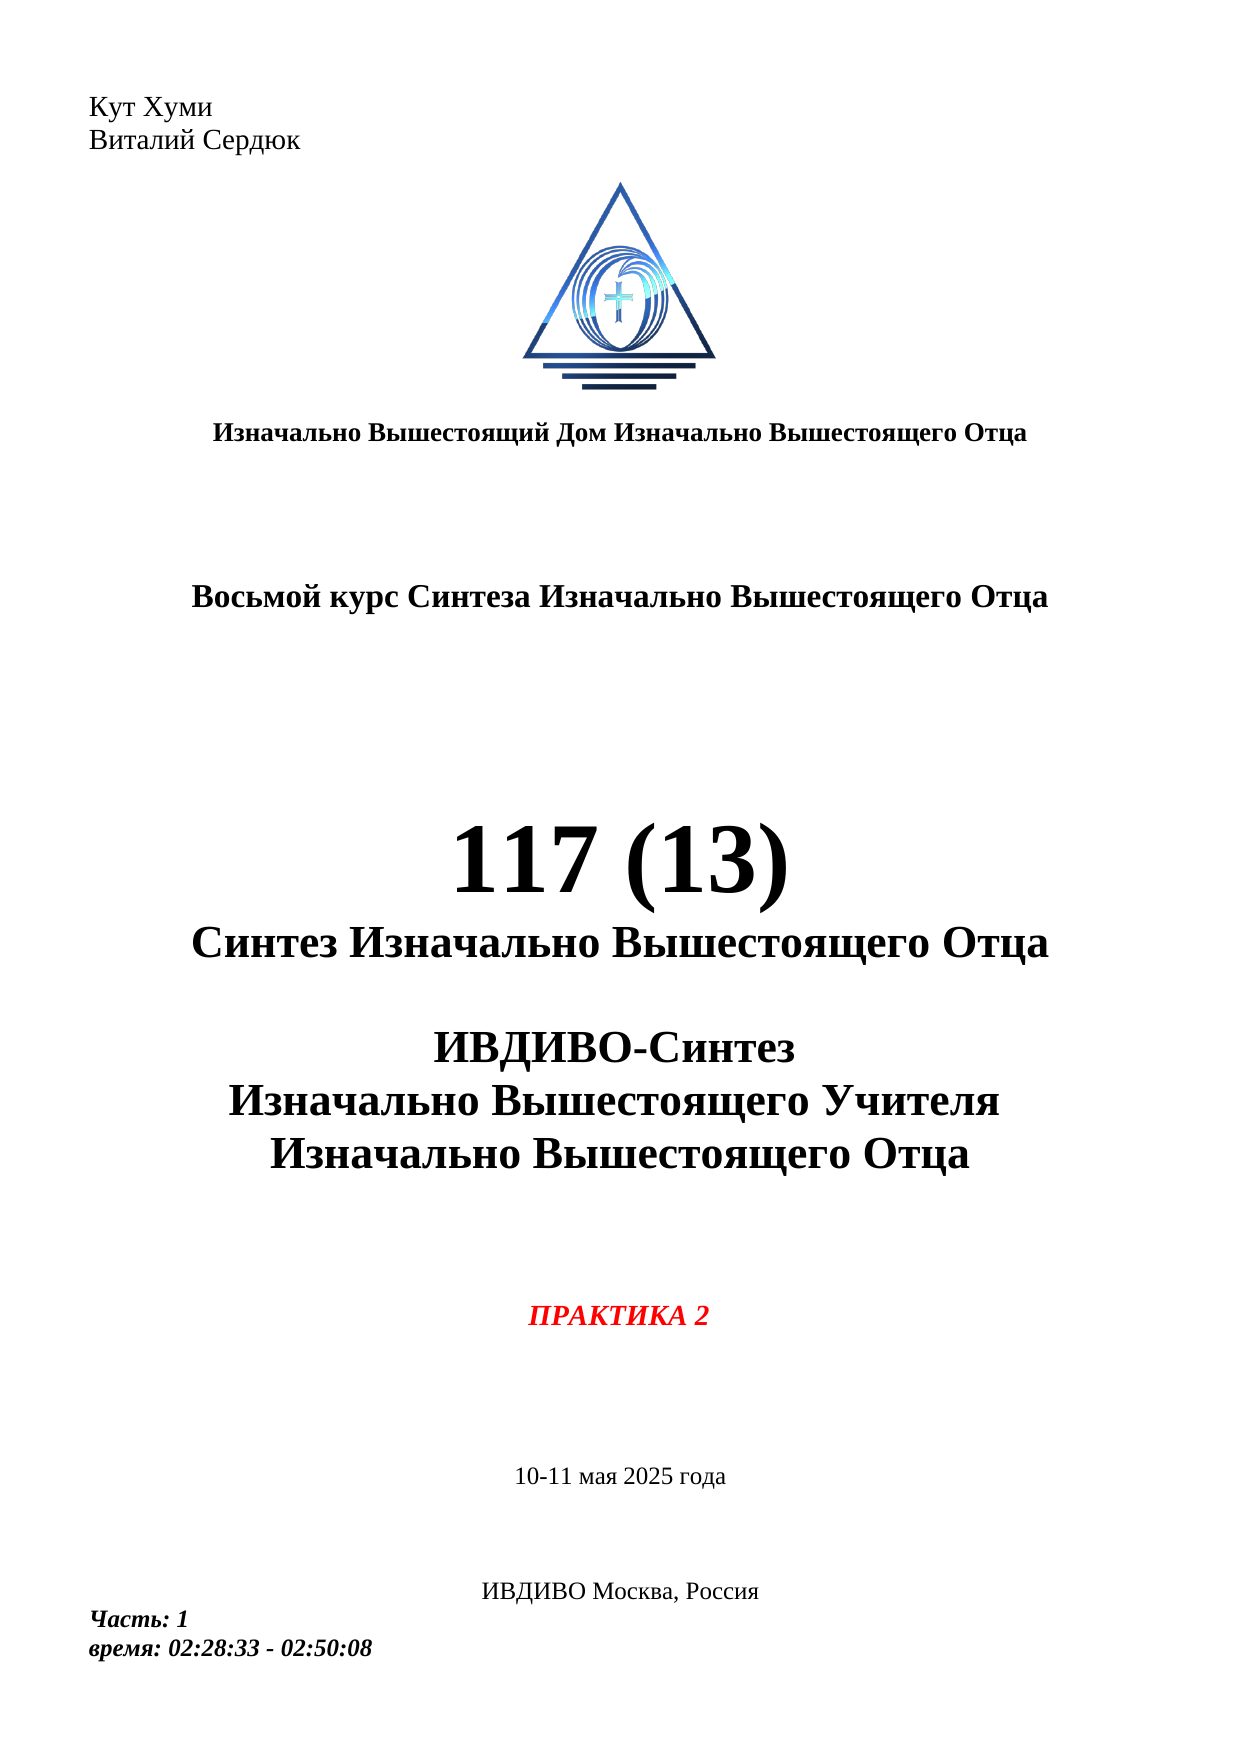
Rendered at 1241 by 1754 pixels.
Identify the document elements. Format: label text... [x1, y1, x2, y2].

text ИВДИВО-Синтез Изначально Вышестоящего Учителя Изначально Вышестоящего Отца [89, 1020, 1152, 1178]
text Синтез Изначально Вышестоящего Отца [89, 914, 1152, 967]
text Виталий Сердюк [89, 122, 1152, 156]
text ПРАКТИКА 2 [89, 1298, 1152, 1331]
text ИВДИВО Москва, Россия [89, 1576, 1152, 1604]
text Кут Хуми [89, 89, 1152, 122]
text Восьмой курс Синтеза Изначально Вышестоящего Отца [89, 577, 1152, 615]
picture [520, 179, 720, 392]
text Изначально Вышестоящий Дом Изначально Вышестоящего Отца [89, 416, 1152, 447]
text 10-11 мая 2025 года [89, 1461, 1152, 1489]
text время: 02:28:33 - 02:50:08 [89, 1633, 1152, 1662]
text 117 (13) [89, 799, 1152, 914]
text Часть: 1 [89, 1604, 1152, 1633]
